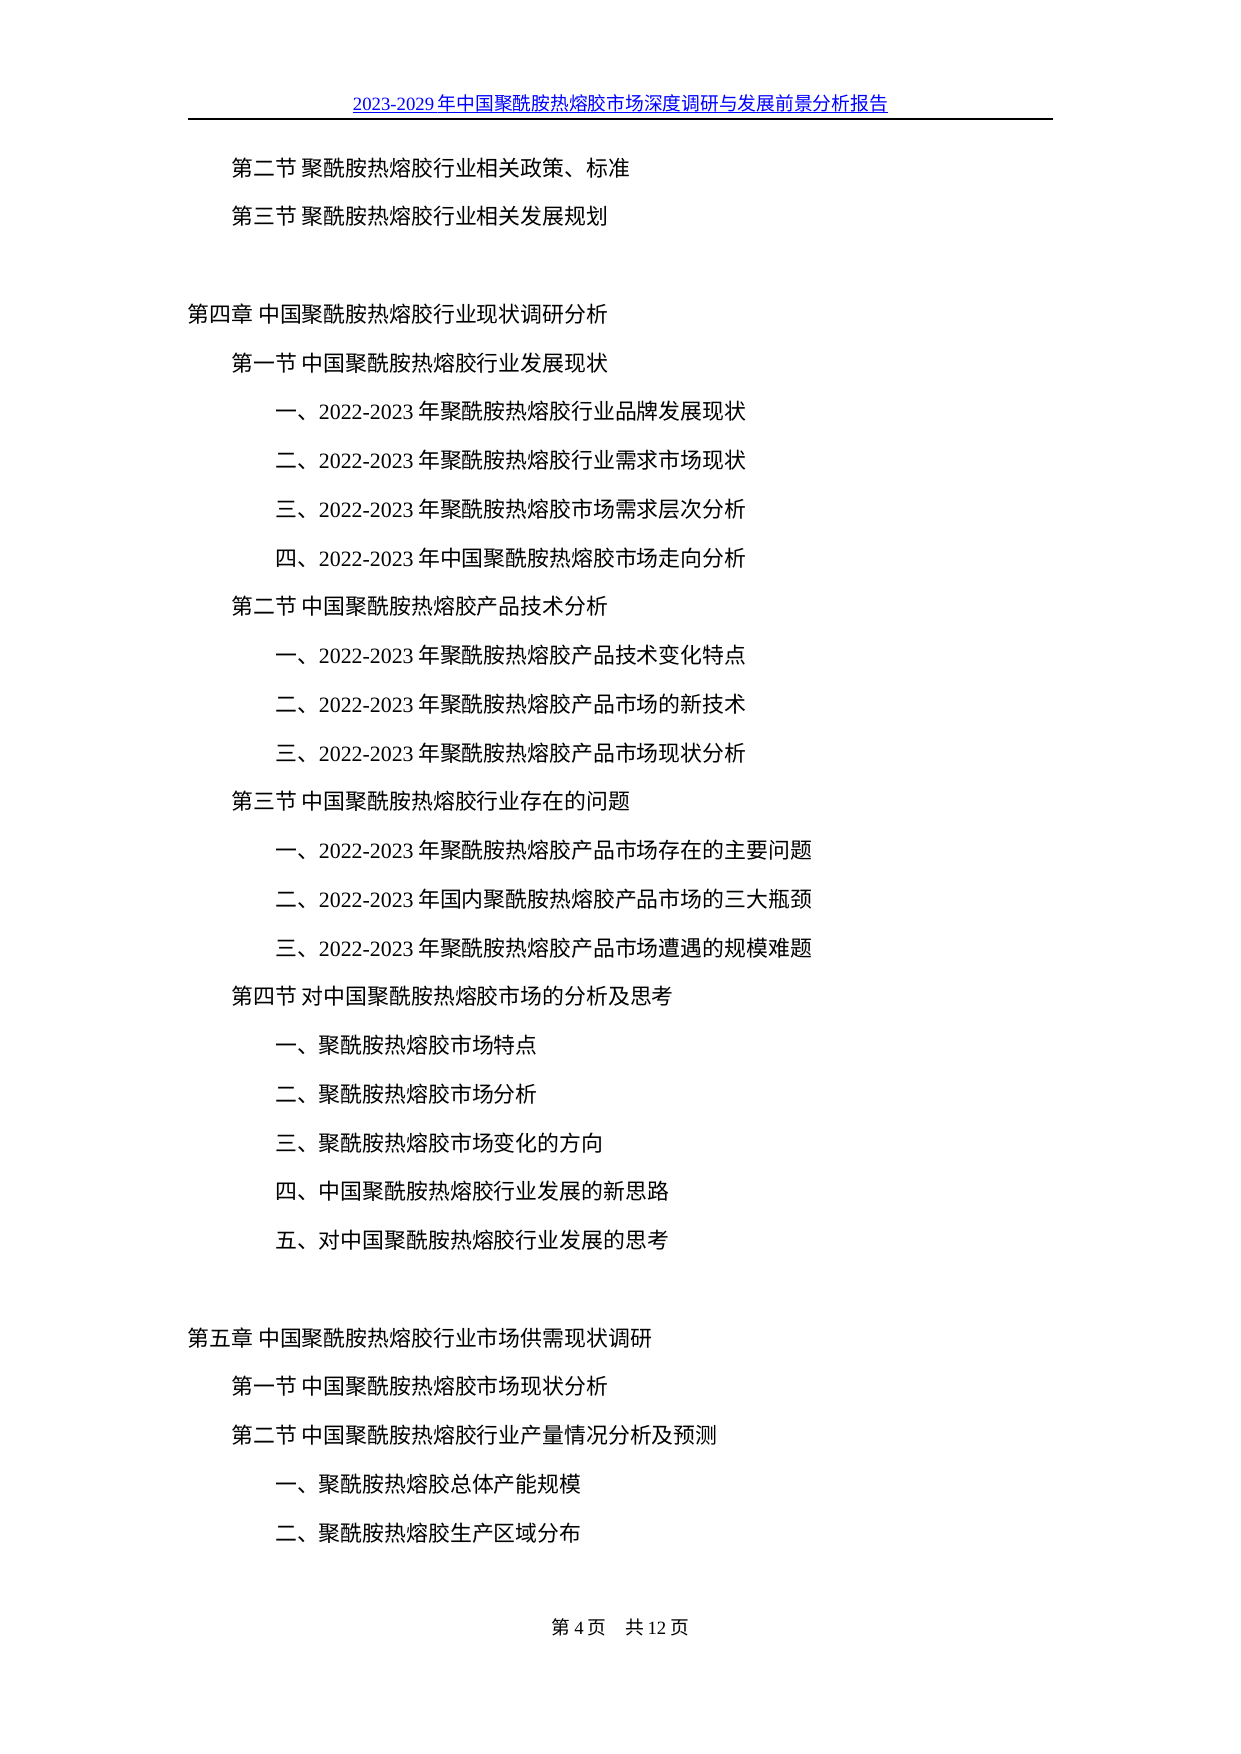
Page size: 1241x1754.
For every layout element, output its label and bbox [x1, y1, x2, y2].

text [187, 150, 1053, 1548]
